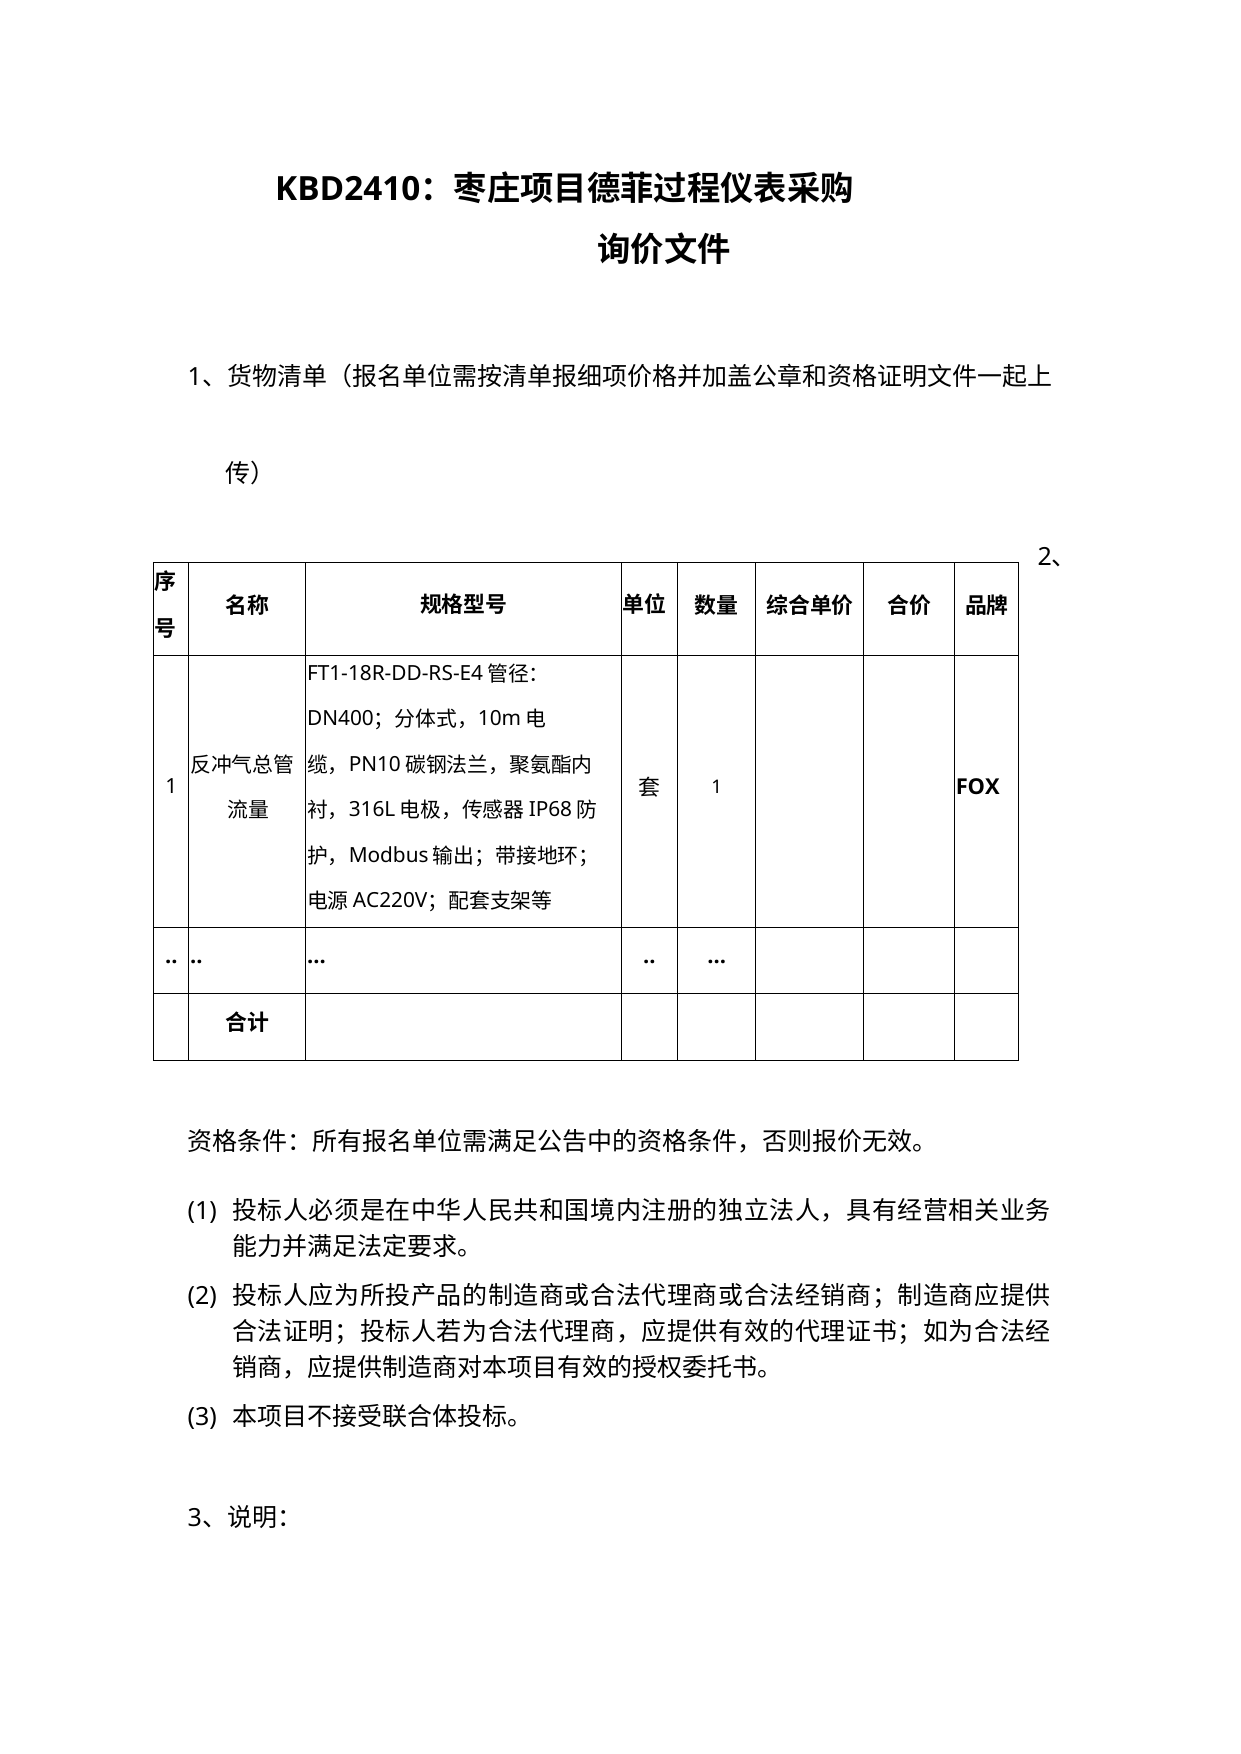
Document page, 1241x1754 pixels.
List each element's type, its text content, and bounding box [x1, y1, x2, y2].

table_cell 合计 [189, 994, 305, 1060]
table_cell ... [678, 928, 755, 993]
table_header 序号 [154, 563, 188, 655]
table_header 品牌 [955, 563, 1018, 655]
table_cell 反冲气总管流量 [189, 656, 305, 927]
table_header 综合单价 [756, 563, 863, 655]
table_cell [154, 994, 188, 1060]
table_header 数量 [678, 563, 755, 655]
table_header 名称 [189, 563, 305, 655]
table_cell ... [306, 928, 621, 993]
table_cell [864, 656, 954, 927]
list 投标人必须是在中华人民共和国境内注册的独立法人，具有经营相关业务能力并满足法定要求。 [187, 1190, 1053, 1263]
table_cell FT1-18R-DD-RS-E4管径：DN400；分体式，10m电缆，PN10碳钢法兰，聚氨酯内衬，316L电极，传感器IP68防护，Modbus输出；带接地环；电源AC220V；配套支架等 [306, 656, 621, 927]
table_cell FOX [955, 656, 1018, 927]
table_cell [306, 994, 621, 1060]
table_cell [955, 928, 1018, 993]
table_cell [864, 994, 954, 1060]
table_cell [955, 994, 1018, 1060]
table_cell .. [154, 928, 188, 993]
table_cell [756, 928, 863, 993]
list 资格条件：所有报名单位需满足公告中的资格条件，否则报价无效。 [187, 522, 1053, 1172]
table_cell [864, 928, 954, 993]
list 本项目不接受联合体投标。 [187, 1397, 1053, 1433]
table_cell 1 [154, 656, 188, 927]
table_cell [678, 994, 755, 1060]
table_header 单位 [622, 563, 677, 655]
table_header 合价 [864, 563, 954, 655]
table_cell 套 [622, 656, 677, 927]
table_cell .. [622, 928, 677, 993]
table_cell [756, 994, 863, 1060]
text KBD2410：枣庄项目德菲过程仪表采购 [231, 162, 1053, 210]
table_cell .. [189, 928, 305, 993]
text 1、货物清单（报名单位需按清单报细项价格并加盖公章和资格证明文件一起上传） [187, 342, 1053, 504]
table_cell [622, 994, 677, 1060]
text 3、说明： [187, 1483, 1053, 1548]
text 询价文件 [231, 223, 1053, 271]
list 投标人应为所投产品的制造商或合法代理商或合法经销商；制造商应提供合法证明；投标人若为合法代理商，应提供有效的代理证书；如为合法经销商，应提供制造商对本项目有效的授权委托书。 [187, 1275, 1053, 1384]
table_cell [756, 656, 863, 927]
table_header 规格型号 [306, 563, 621, 655]
table_cell 1 [678, 656, 755, 927]
